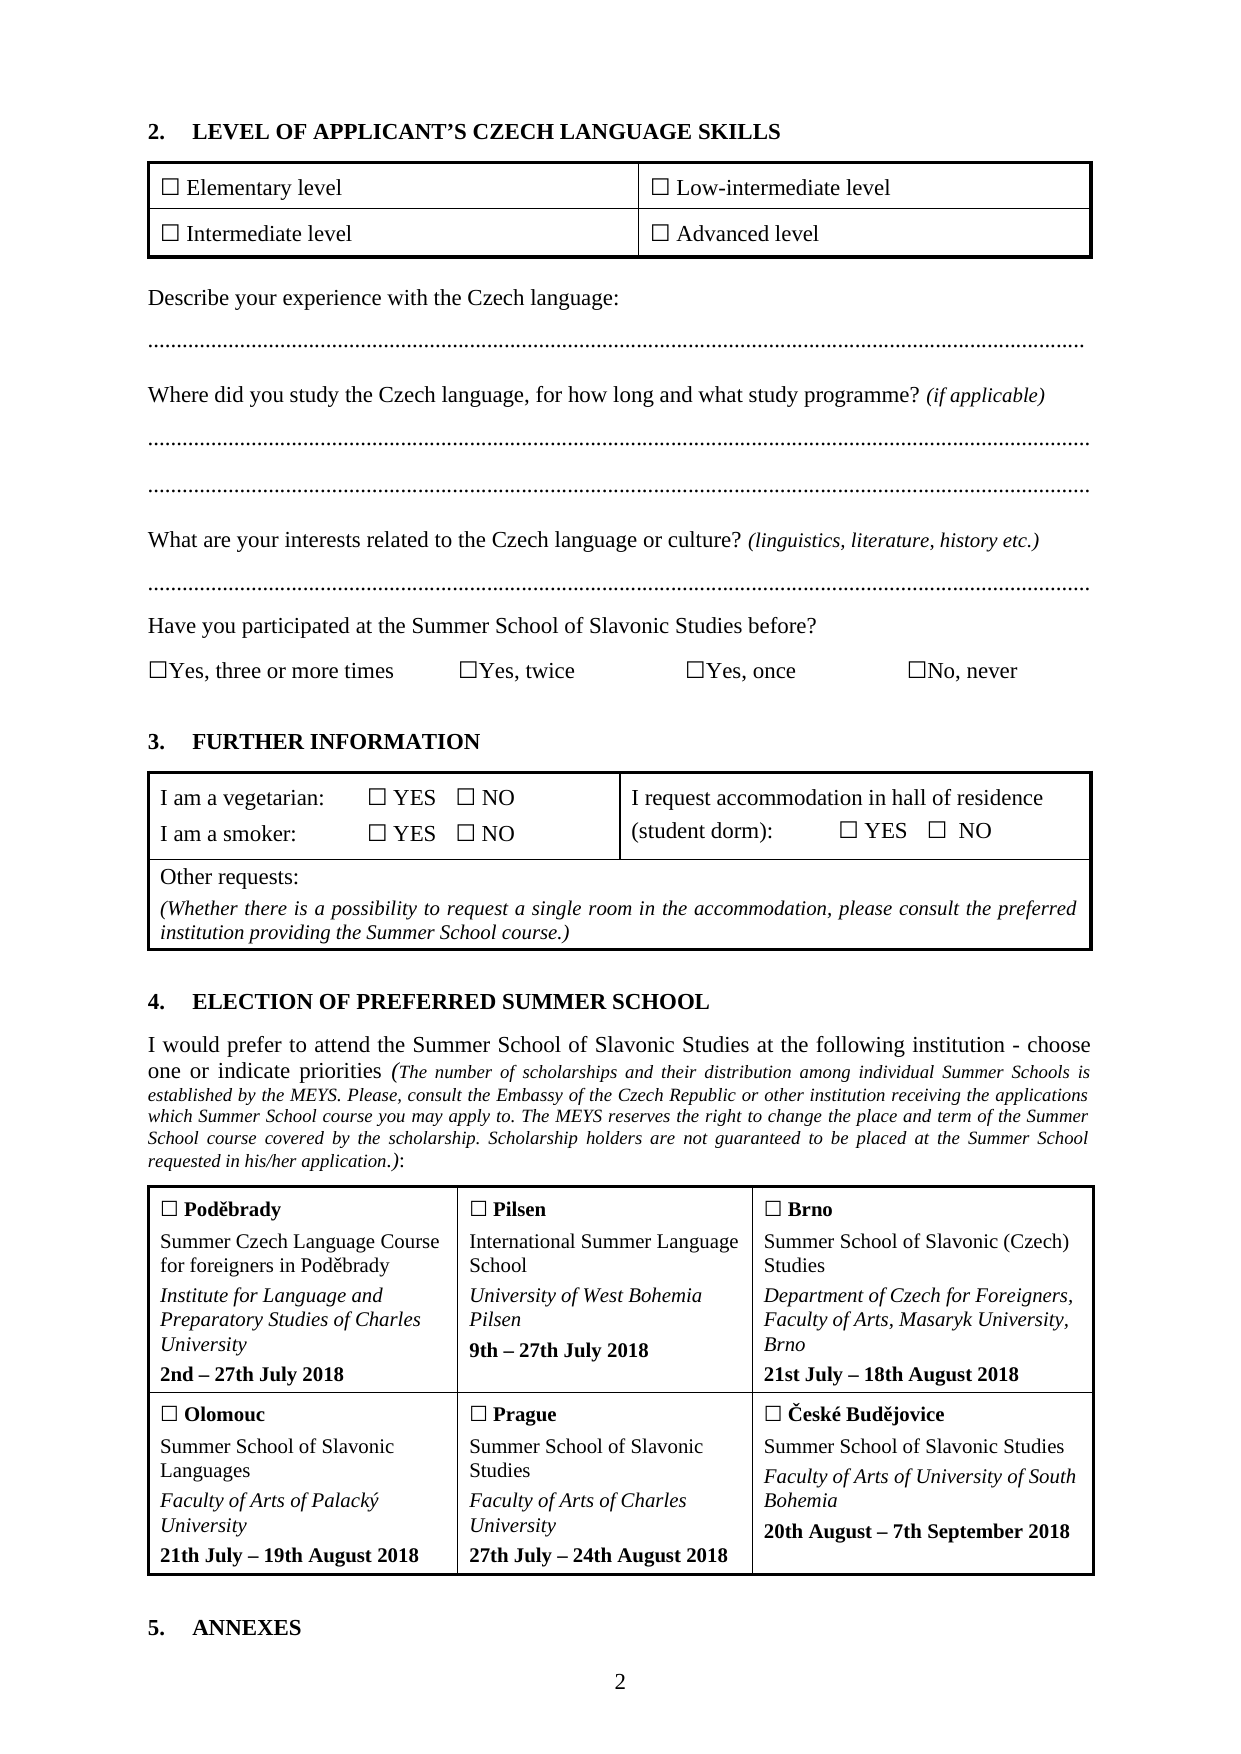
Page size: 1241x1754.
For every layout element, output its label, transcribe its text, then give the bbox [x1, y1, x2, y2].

table_cell Other requests: (Whether there is a possibility to request a single room in the accommodation, please consult the preferred institution providing the Summer School course.) [150, 860, 1089, 948]
list ELECTION OF PREFERRED SUMMER SCHOOL [148, 988, 1092, 1014]
text Yes, three or more times Yes, twice Yes, once No, never [148, 654, 1092, 686]
text Where did you study the Czech language, for how long and what study programme? (if applicable) [148, 381, 1092, 408]
table_header Brno Summer School of Slavonic (Czech) Studies Department of Czech for Foreigners, Faculty of Arts, Masaryk University, Brno 21st July – 18th August 2018 [753, 1188, 1092, 1392]
table_cell Advanced level [639, 209, 1089, 255]
text Describe your experience with the Czech language: [148, 283, 1092, 310]
table_cell Prague Summer School of Slavonic Studies Faculty of Arts of Charles University 27th July – 24th August 2018 [458, 1393, 752, 1573]
list LEVEL OF APPLICANT’S CZECH LANGUAGE SKILLS [148, 118, 1092, 144]
text What are your interests related to the Czech language or culture? (linguistics, literature, history etc.) [148, 526, 1092, 553]
text I would prefer to attend the Summer School of Slavonic Studies at the following institution - choose one or indicate priorities (The number of scholarships and their distribution among individual Summer Schools is established by the MEYS. Please, consult the Embassy of the Czech Republic or other institution receiving the applications which Summer School course you may apply to. The MEYS reserves the right to change the place and term of the Summer School course covered by the scholarship. Scholarship holders are not guaranteed to be placed at the Summer School requested in his/her application.): [148, 1031, 1092, 1172]
table_header Pilsen International Summer Language School University of West Bohemia Pilsen 9th – 27th July 2018 [458, 1188, 752, 1392]
table_header I am a vegetarian: YES NO I am a smoker: YES NO [150, 774, 619, 859]
table_header Elementary level [150, 164, 638, 208]
table_header Poděbrady Summer Czech Language Course for foreigners in Poděbrady Institute for Language and Preparatory Studies of Charles University 2nd – 27th July 2018 [150, 1188, 457, 1392]
table_cell Olomouc Summer School of Slavonic Languages Faculty of Arts of Palacký University 21th July – 19th August 2018 [150, 1393, 457, 1573]
table_header I request accommodation in hall of residence (student dorm): YES NO [621, 774, 1089, 859]
table_cell České Budějovice Summer School of Slavonic Studies Faculty of Arts of University of South Bohemia 20th August – 7th September 2018 [753, 1393, 1092, 1573]
table_cell Intermediate level [150, 209, 638, 255]
table_header Low-intermediate level [639, 164, 1089, 208]
text Have you participated at the Summer School of Slavonic Studies before? [148, 612, 1092, 638]
list FURTHER INFORMATION [148, 728, 1092, 754]
list ANNEXES [148, 1614, 1092, 1640]
